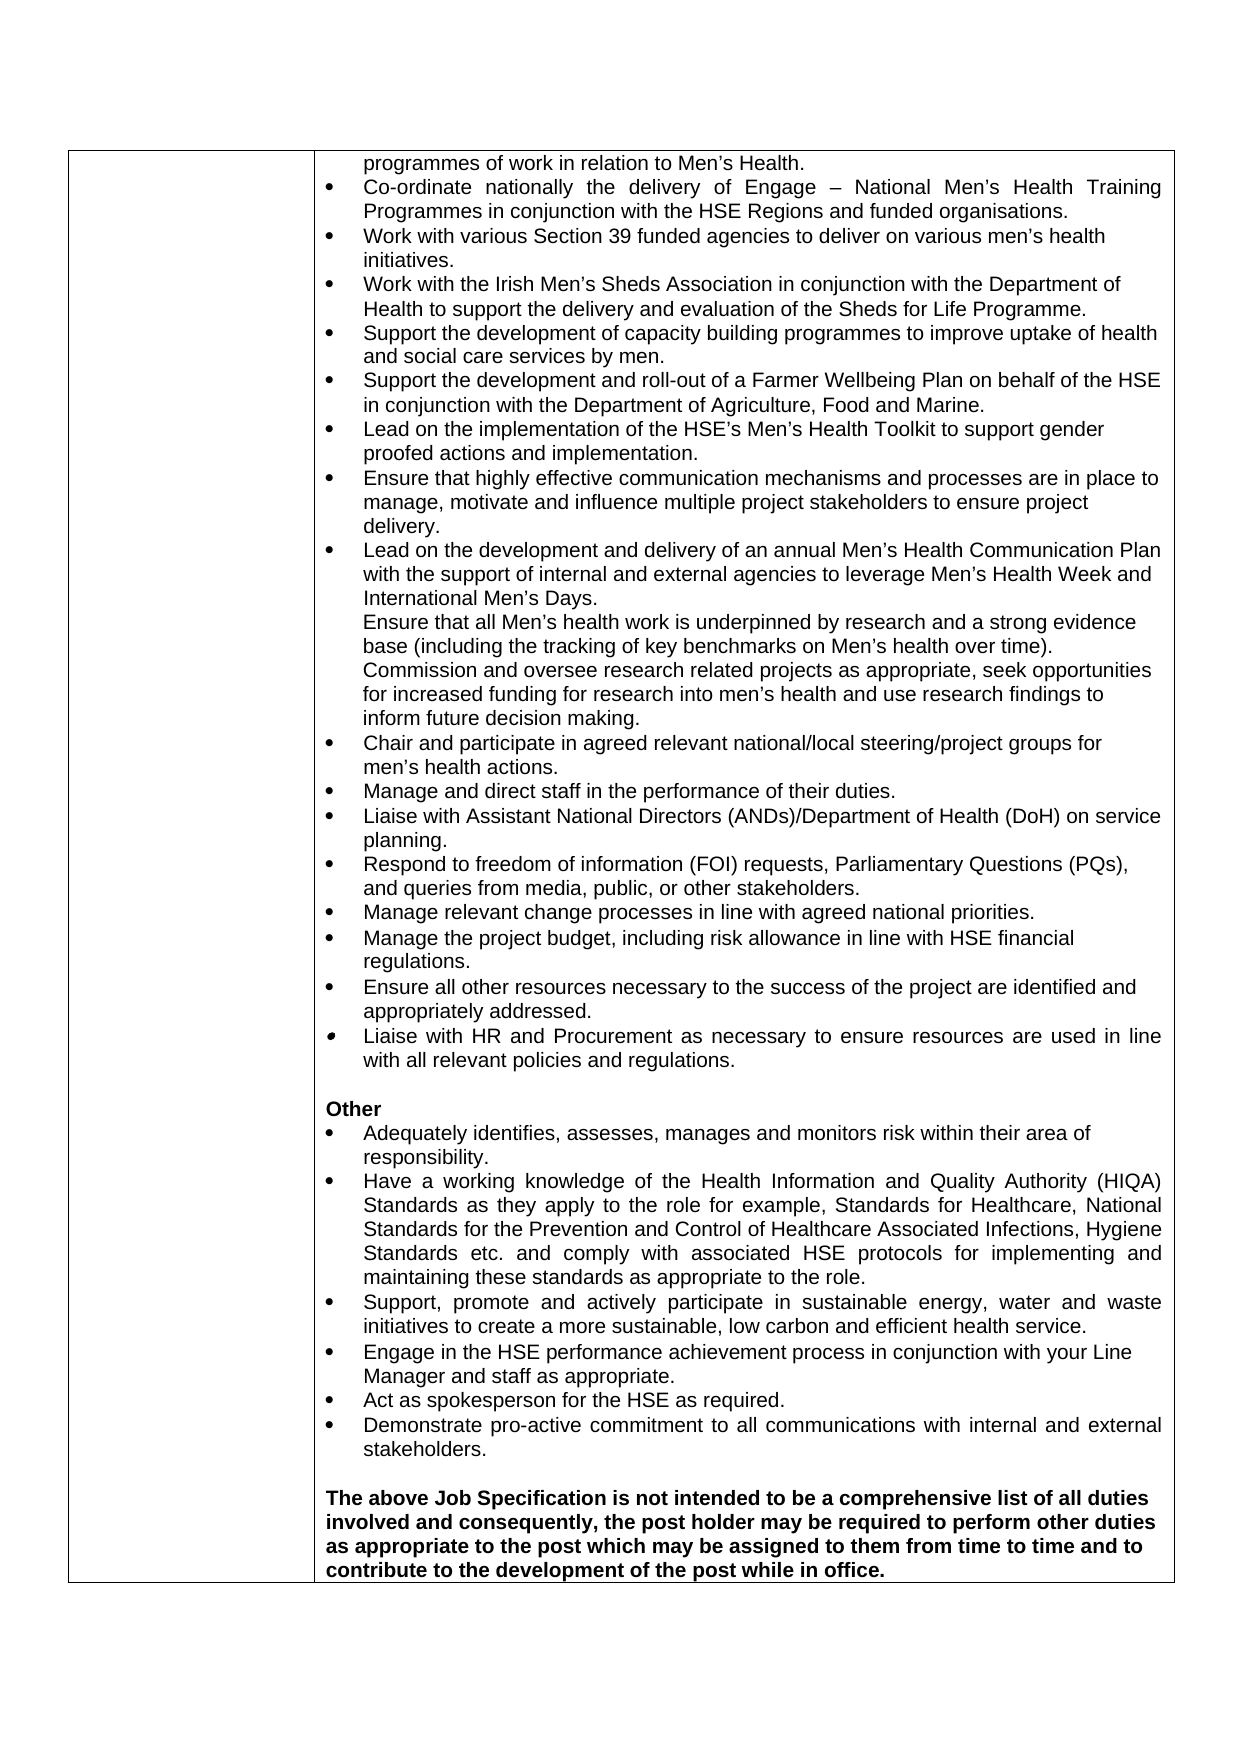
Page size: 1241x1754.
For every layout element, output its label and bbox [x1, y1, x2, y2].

table_cell [315, 151, 1174, 1582]
table_cell [69, 151, 314, 1582]
